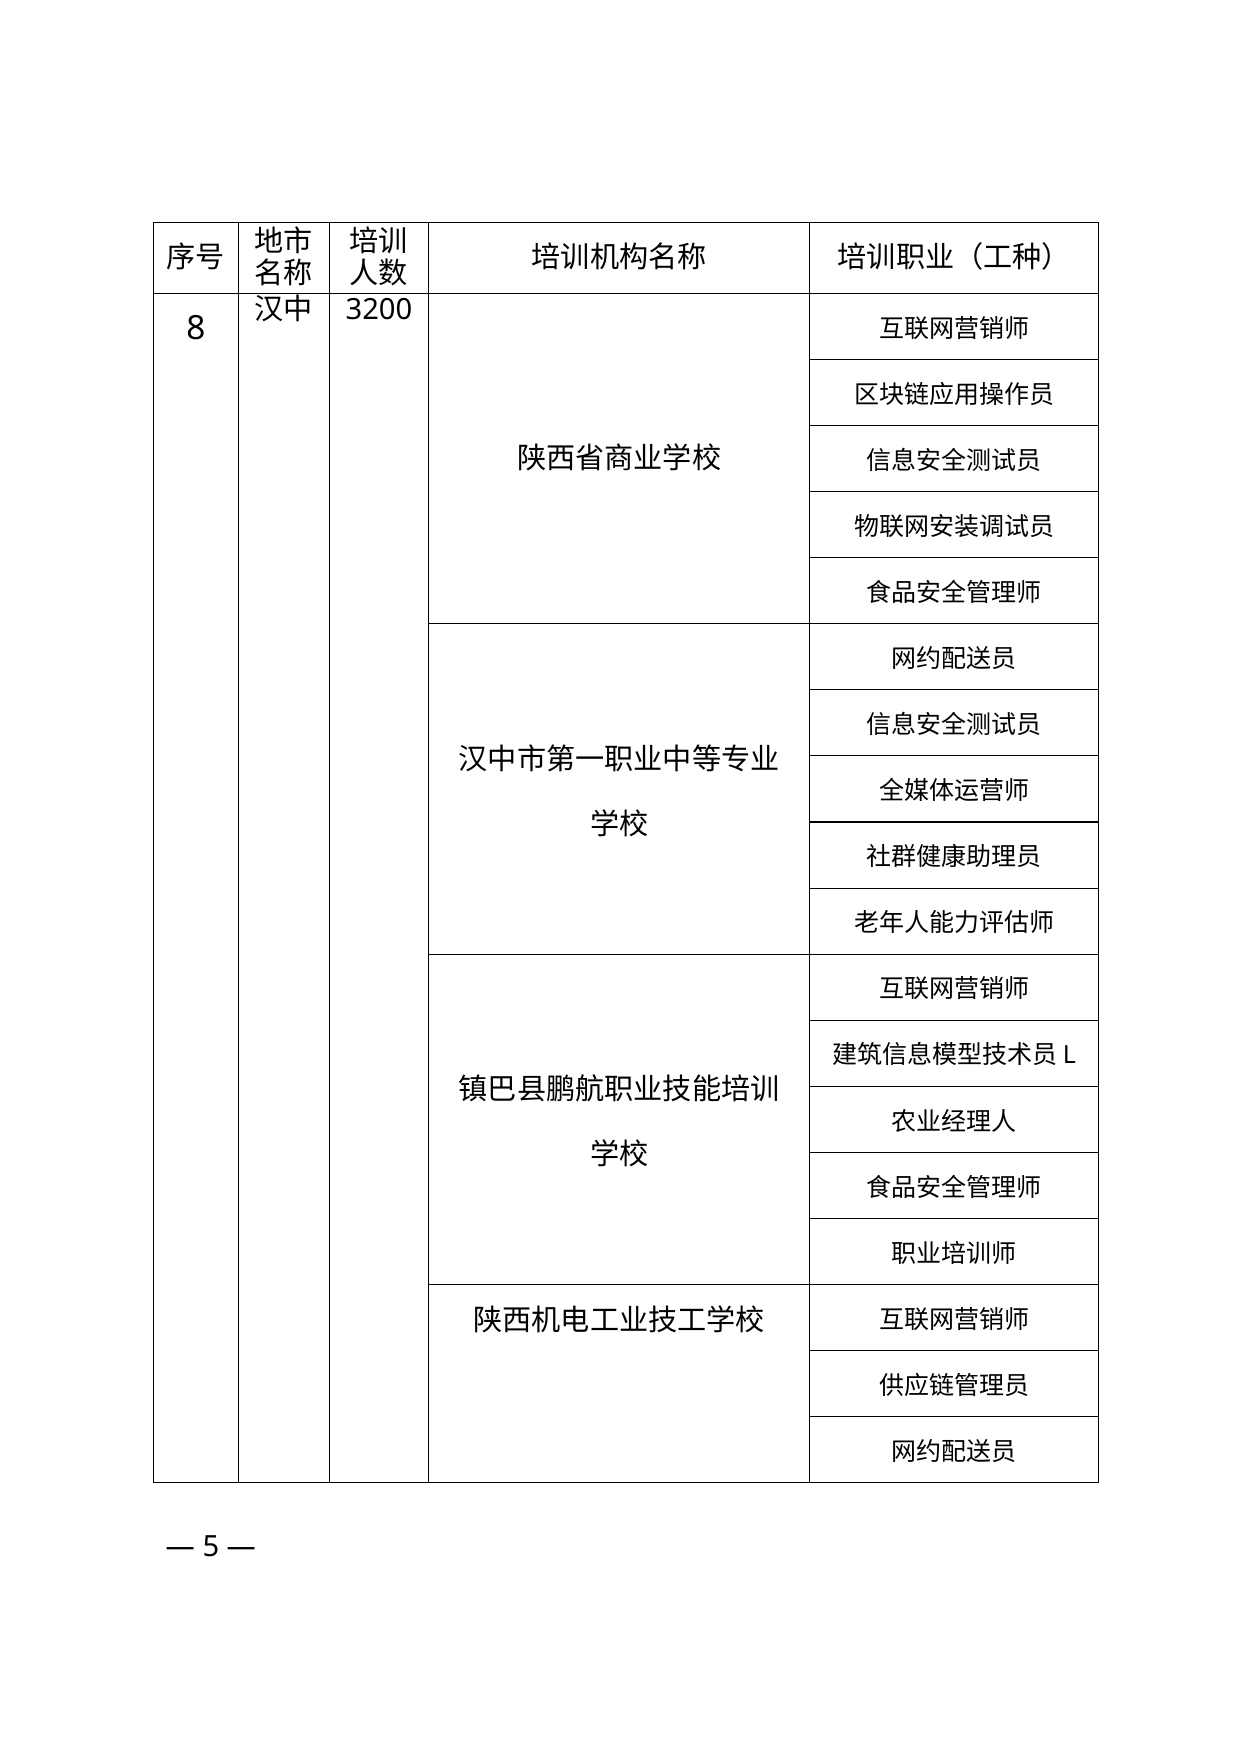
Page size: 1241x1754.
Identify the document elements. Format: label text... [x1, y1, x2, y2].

table_cell 网约配送员 [810, 1417, 1098, 1482]
table_cell 供应链管理员 [810, 1351, 1098, 1416]
table_cell 互联网营销师 [810, 294, 1098, 359]
table_cell 物联网安装调试员 [810, 492, 1098, 557]
table_cell 8 [154, 294, 238, 1482]
table_header 地市 名称 [239, 223, 329, 293]
table_cell 3200 [330, 294, 428, 1482]
table_cell 社群健康助理员 [810, 823, 1098, 887]
table_header 培训职业（工种） [810, 223, 1098, 293]
table_cell 农业经理人 [810, 1087, 1098, 1152]
table_cell 信息安全测试员 [810, 426, 1098, 491]
table_cell 职业培训师 [810, 1219, 1098, 1284]
table_cell 建筑信息模型技术员L [810, 1021, 1098, 1086]
table_header 序号 [154, 223, 238, 293]
table_cell 陕西机电工业技工学校 [429, 1285, 809, 1482]
table_cell 汉中 [239, 294, 329, 1482]
table_header 培训人数 [330, 223, 428, 293]
table_cell 网约配送员 [810, 624, 1098, 689]
table_cell 信息安全测试员 [810, 690, 1098, 755]
table_cell 互联网营销师 [810, 1285, 1098, 1350]
table_cell 全媒体运营师 [810, 756, 1098, 821]
table_cell 区块链应用操作员 [810, 360, 1098, 425]
table_header 培训机构名称 [429, 223, 809, 293]
table_cell 食品安全管理师 [810, 1153, 1098, 1218]
table_cell 汉中市第一职业中等专业 学校 [429, 624, 809, 953]
table_cell 食品安全管理师 [810, 558, 1098, 623]
table_cell 老年人能力评估师 [810, 889, 1098, 953]
table_cell 陕西省商业学校 [429, 294, 809, 623]
table_cell 镇巴县鹏航职业技能培训 学校 [429, 955, 809, 1284]
table_cell 互联网营销师 [810, 955, 1098, 1019]
